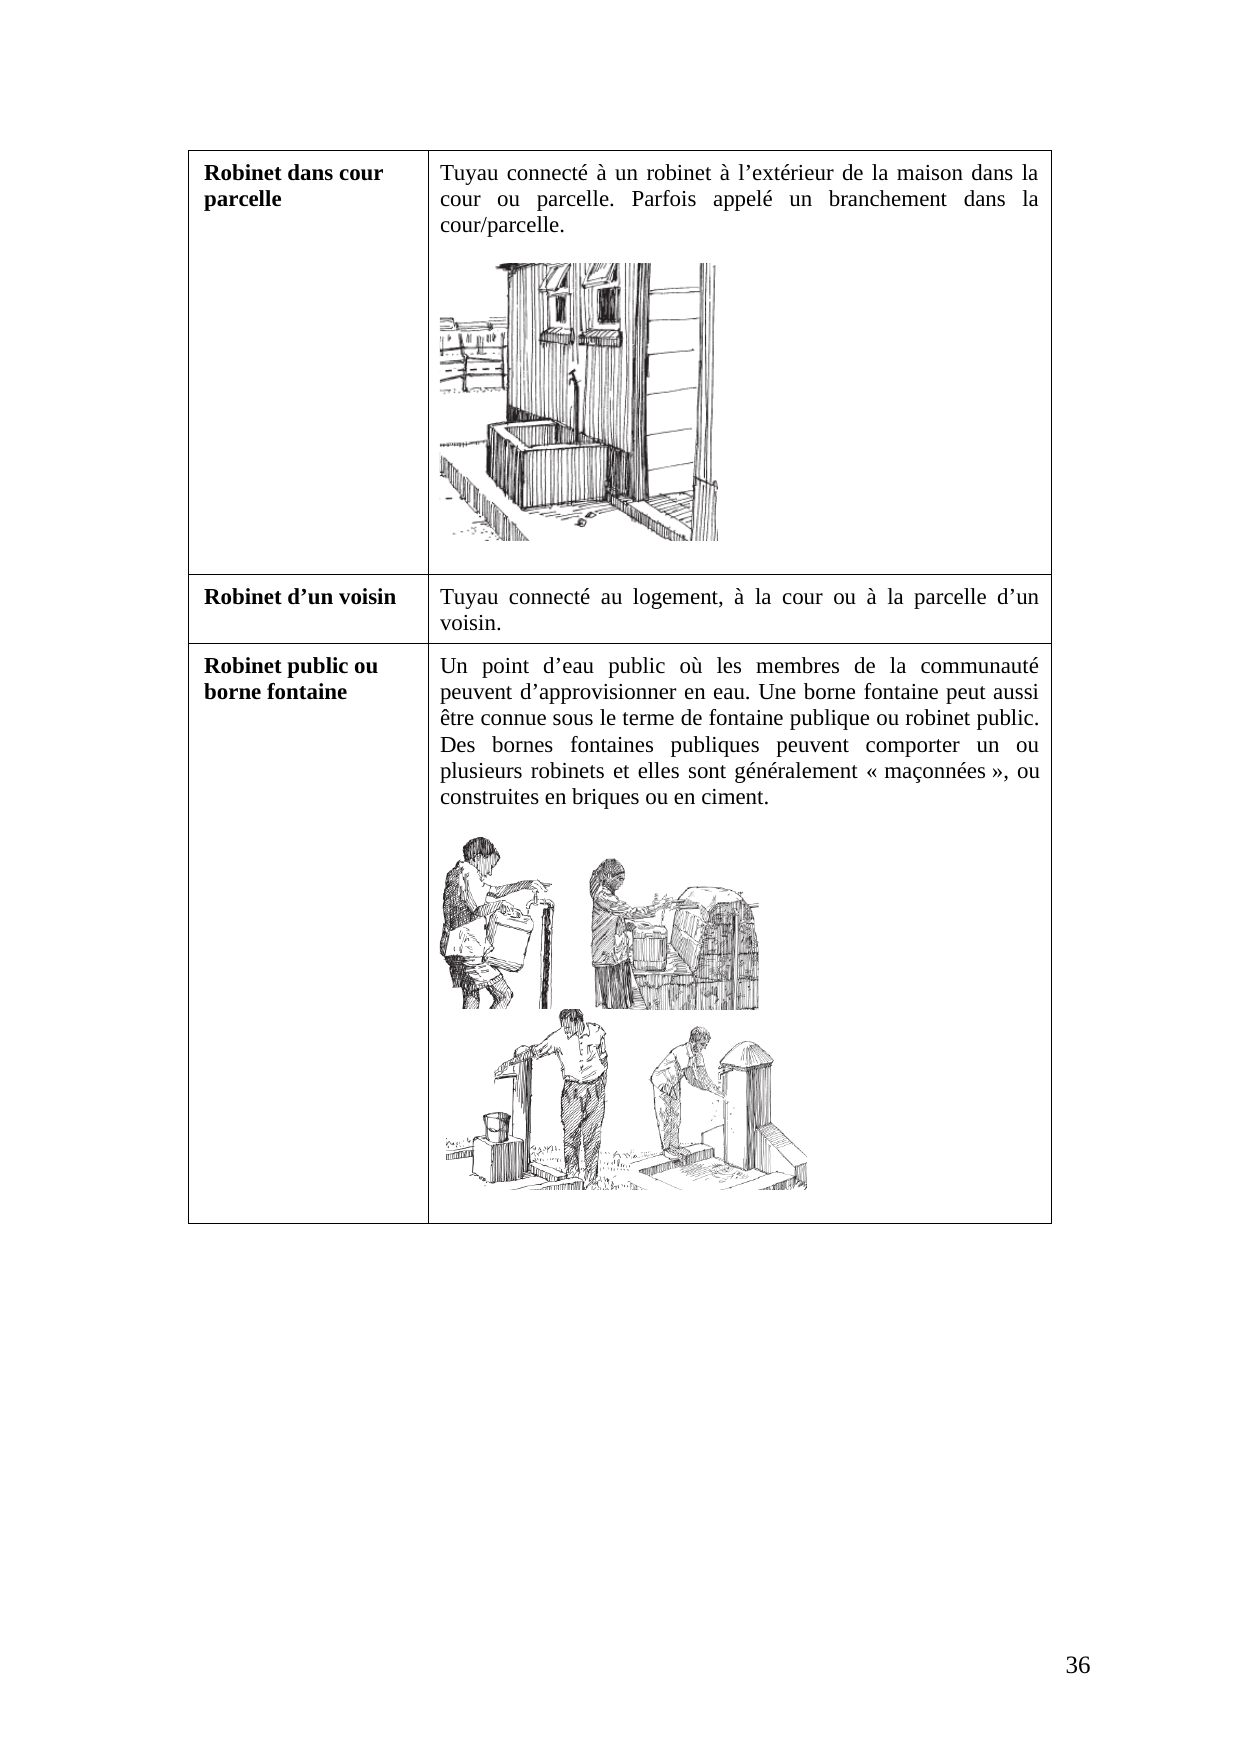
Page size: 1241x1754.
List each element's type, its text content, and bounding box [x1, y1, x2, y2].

table_cell Robinet dans cour parcelle [189, 151, 428, 574]
table_cell Tuyau connecté à un robinet à l’extérieur de la maison dans la cour ou parcelle. Parfois appelé un branchement dans la cour/parcelle. [429, 151, 1051, 574]
picture [439, 836, 807, 1190]
table_cell Robinet d’un voisin [189, 575, 428, 643]
table_cell Un point d’eau public où les membres de la communauté peuvent d’approvisionner en eau. Une borne fontaine peut aussi être connue sous le terme de fontaine publique ou robinet public. Des bornes fontaines publiques peuvent comporter un ou plusieurs robinets et elles sont généralement « maçonnées », ou construites en briques ou en ciment. [429, 644, 1051, 1223]
table_cell Robinet public ou borne fontaine [189, 644, 428, 1223]
picture [439, 263, 718, 541]
table_cell Tuyau connecté au logement, à la cour ou à la parcelle d’un voisin. [429, 575, 1051, 643]
